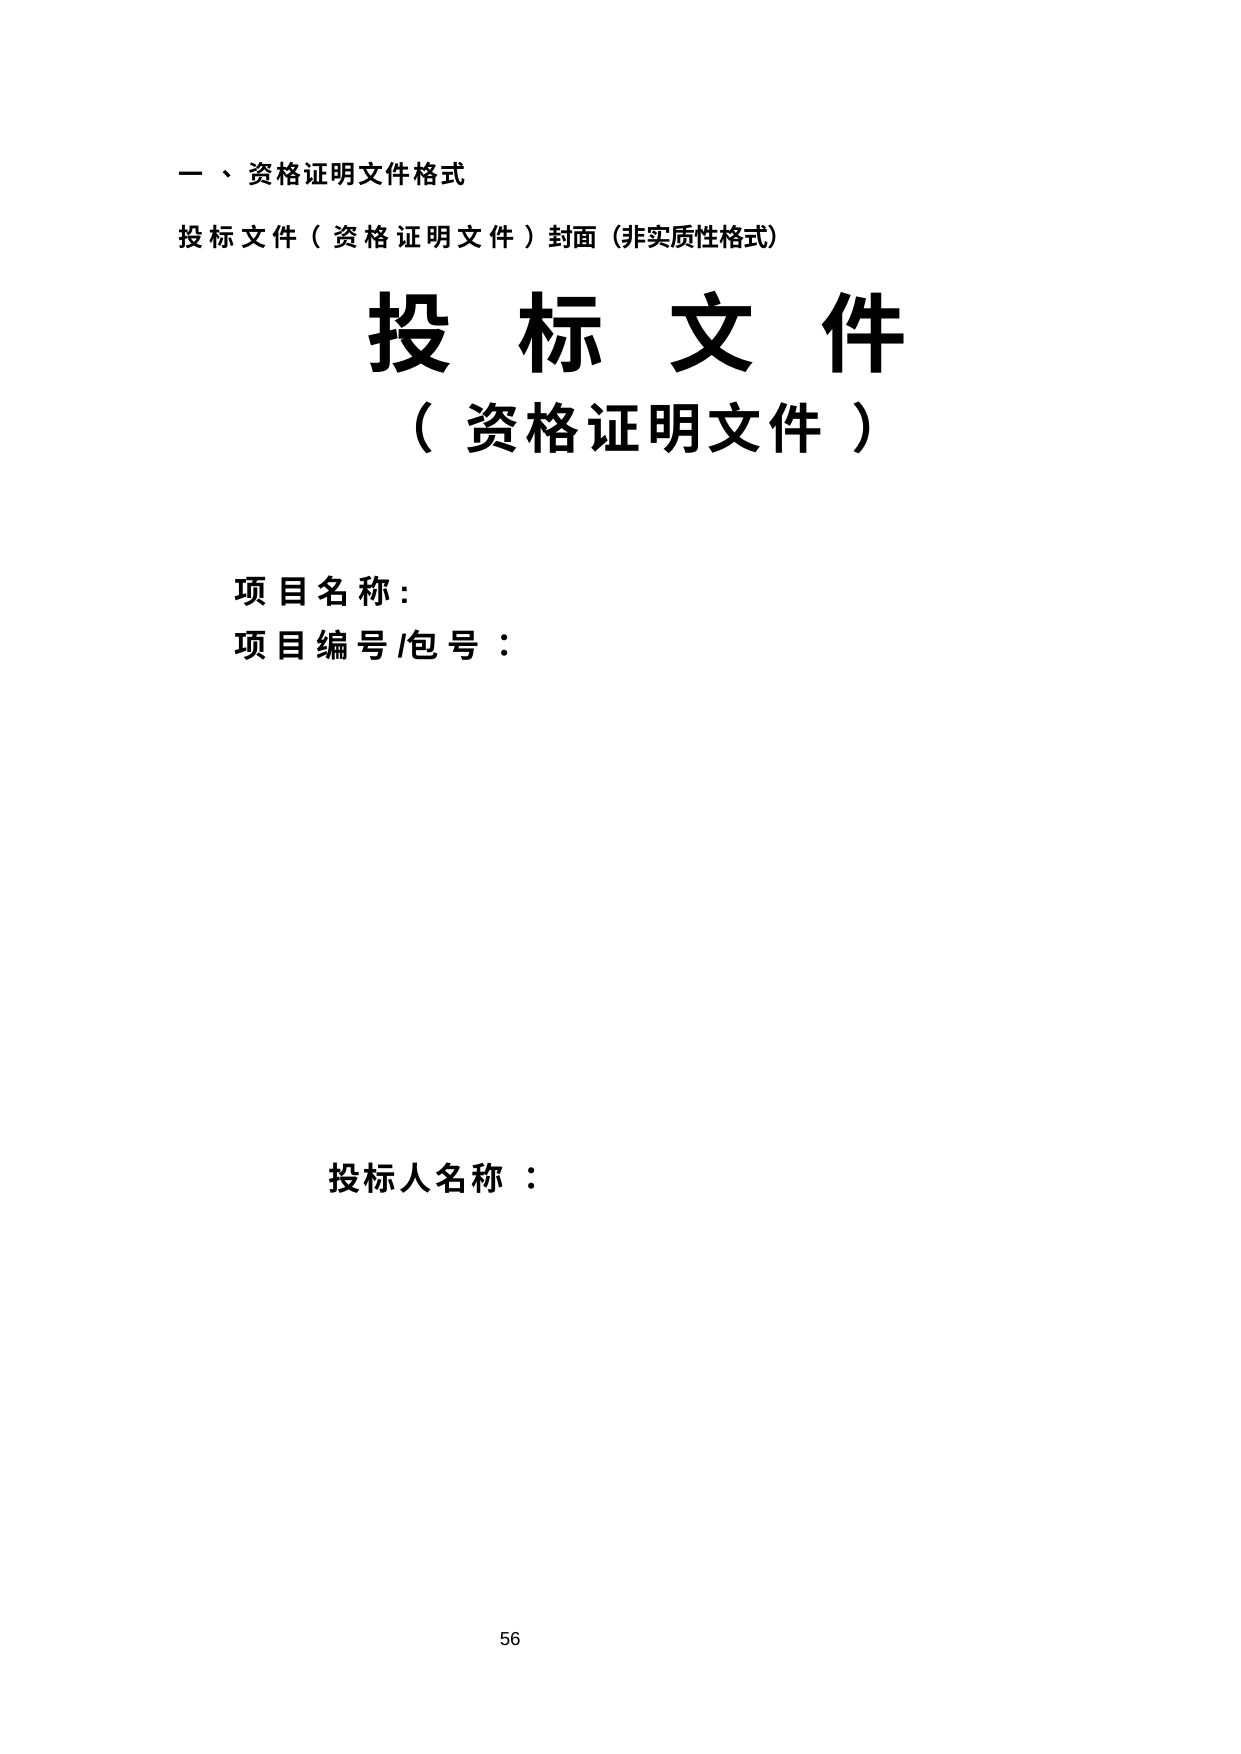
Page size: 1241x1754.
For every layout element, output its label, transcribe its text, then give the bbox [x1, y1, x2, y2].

text 投标人名称 ： [328, 1160, 1122, 1197]
text 投 标 文 件（ 资 格 证 明 文 件 ）封面（非实质性格式） [178, 224, 1122, 252]
text （ 资格证明文件 ） [380, 401, 1122, 460]
text 投 标 文 件 [367, 289, 1122, 384]
text 项 目 编 号 /包 号 ： [234, 627, 1122, 664]
text 项 目 名 称 : [234, 573, 1122, 611]
text 一 、 资格证明文件格式 [178, 161, 1122, 189]
